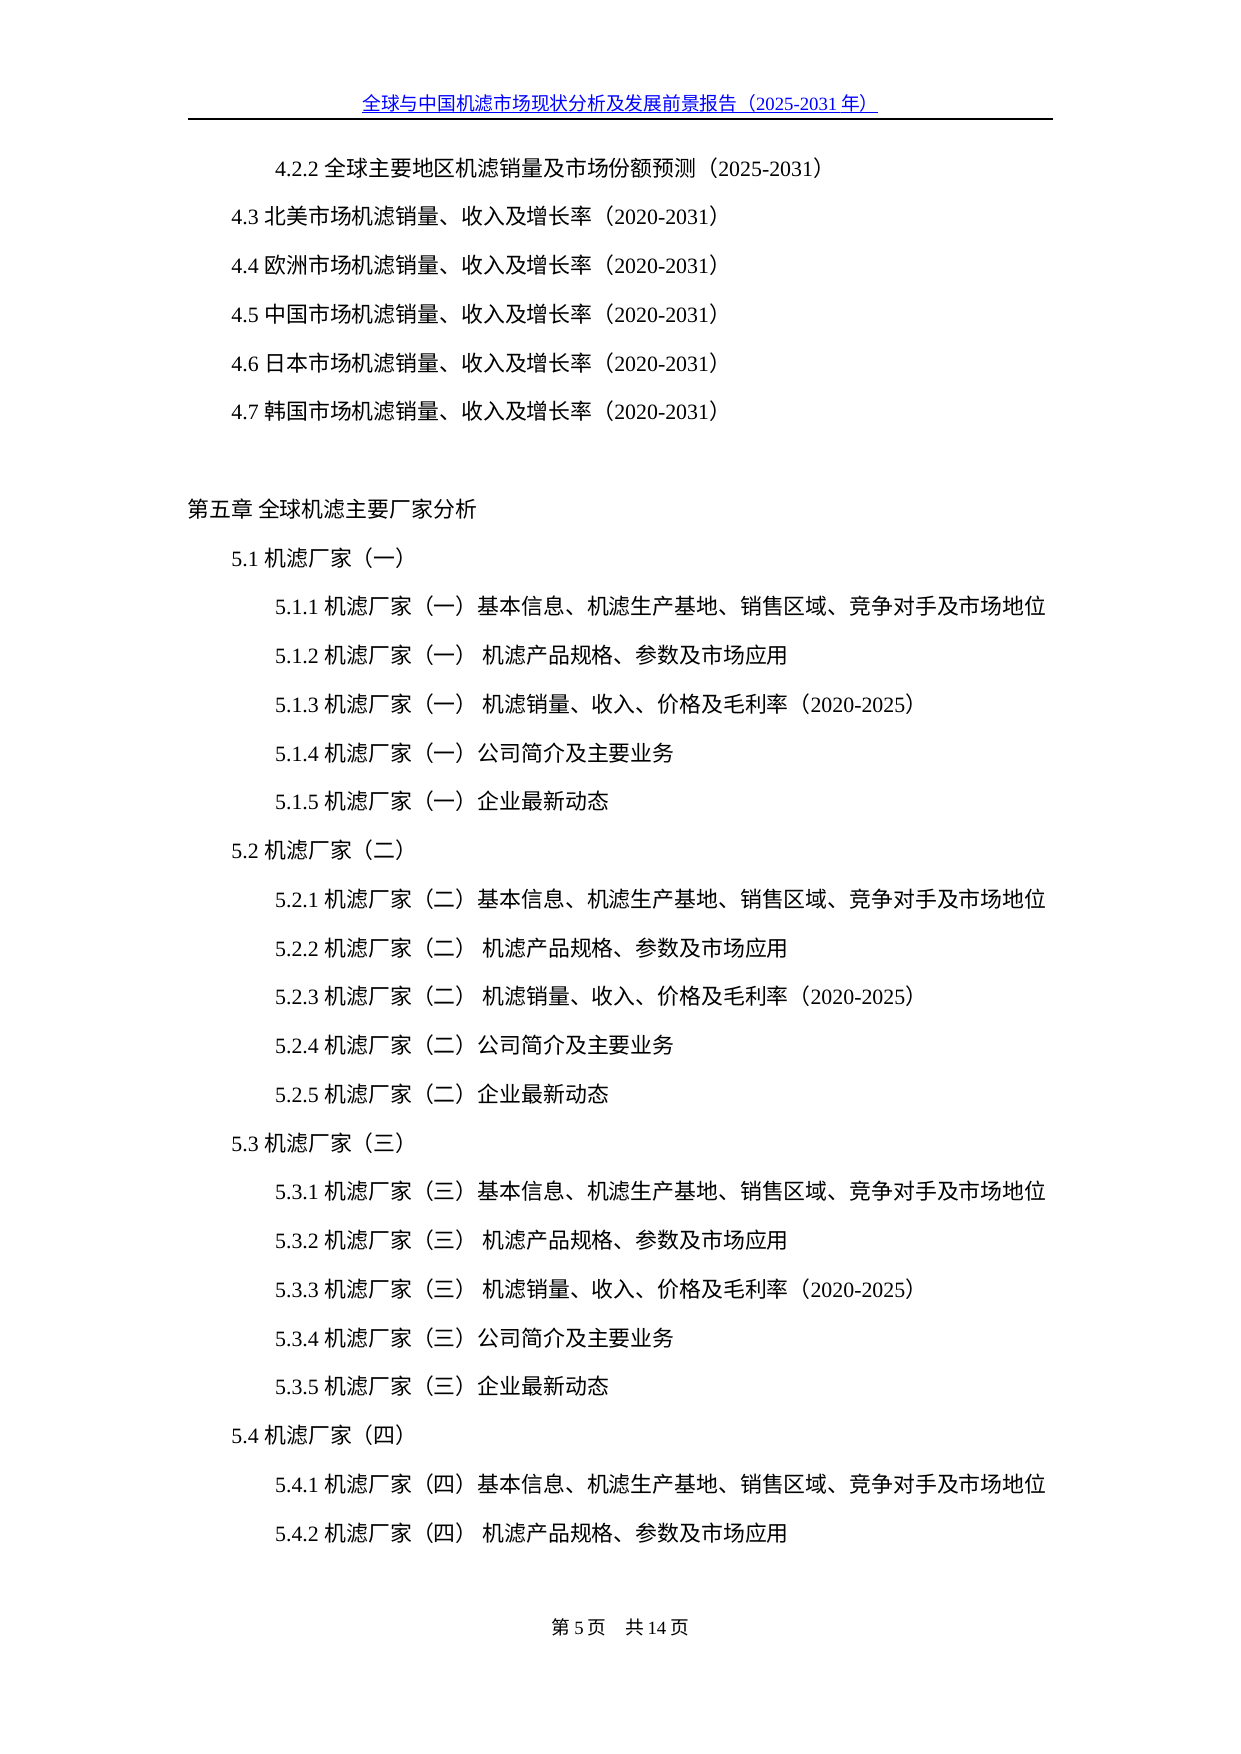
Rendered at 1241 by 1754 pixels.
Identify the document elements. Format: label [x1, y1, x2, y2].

text [187, 150, 1053, 1548]
